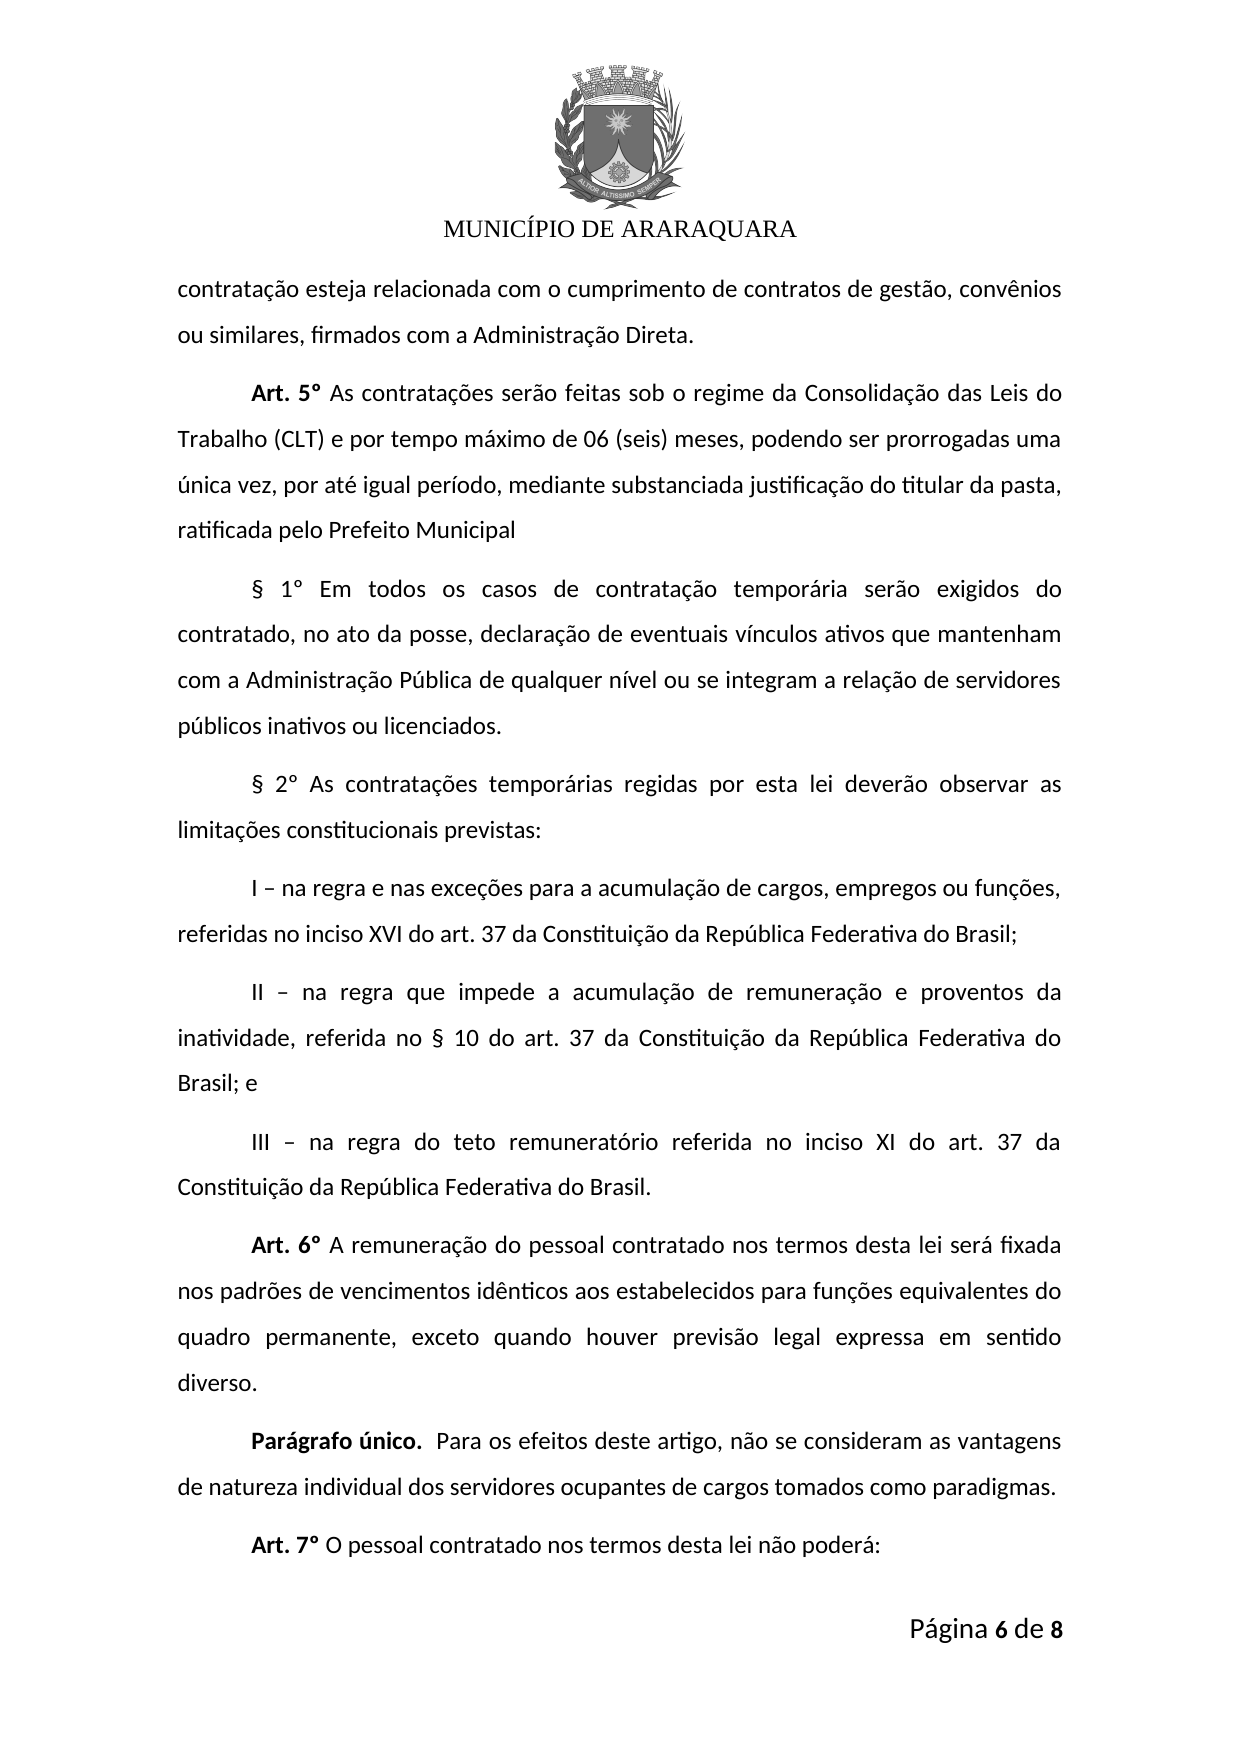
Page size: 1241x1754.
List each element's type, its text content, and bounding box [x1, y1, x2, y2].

text Art. 5º As contratações serão feitas sob o regime da Consolidação das Leis do Trabalho (CLT) e por tempo máximo de 06 (seis) meses, podendo ser prorrogadas uma única vez, por até igual período, mediante substanciada justificação do titular da pasta, ratificada pelo Prefeito Municipal [177, 377, 1063, 545]
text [177, 273, 1063, 349]
text § 1º Em todos os casos de contratação temporária serão exigidos do contratado, no ato da posse, declaração de eventuais vínculos ativos que mantenham com a Administração Pública de qualquer nível ou se integram a relação de servidores públicos inativos ou licenciados. [177, 573, 1063, 740]
text Parágrafo único. Para os efeitos deste artigo, não se consideram as vantagens de natureza individual dos servidores ocupantes de cargos tomados como paradigmas. [177, 1425, 1063, 1501]
text Art. 6º A remuneração do pessoal contratado nos termos desta lei será fixada nos padrões de vencimentos idênticos aos estabelecidos para funções equivalentes do quadro permanente, exceto quando houver previsão legal expressa em sentido diverso. [177, 1230, 1063, 1397]
text III – na regra do teto remuneratório referida no inciso XI do art. 37 da Constituição da República Federativa do Brasil. [177, 1126, 1063, 1202]
text § 2º As contratações temporárias regidas por esta lei deverão observar as limitações constitucionais previstas: [177, 768, 1063, 844]
text II – na regra que impede a acumulação de remuneração e proventos da inatividade, referida no § 10 do art. 37 da Constituição da República Federativa do Brasil; e [177, 976, 1063, 1098]
text Art. 7º O pessoal contratado nos termos desta lei não poderá: [177, 1529, 1063, 1559]
text I – na regra e nas exceções para a acumulação de cargos, empregos ou funções, referidas no inciso XVI do art. 37 da Constituição da República Federativa do Brasil; [177, 872, 1063, 948]
